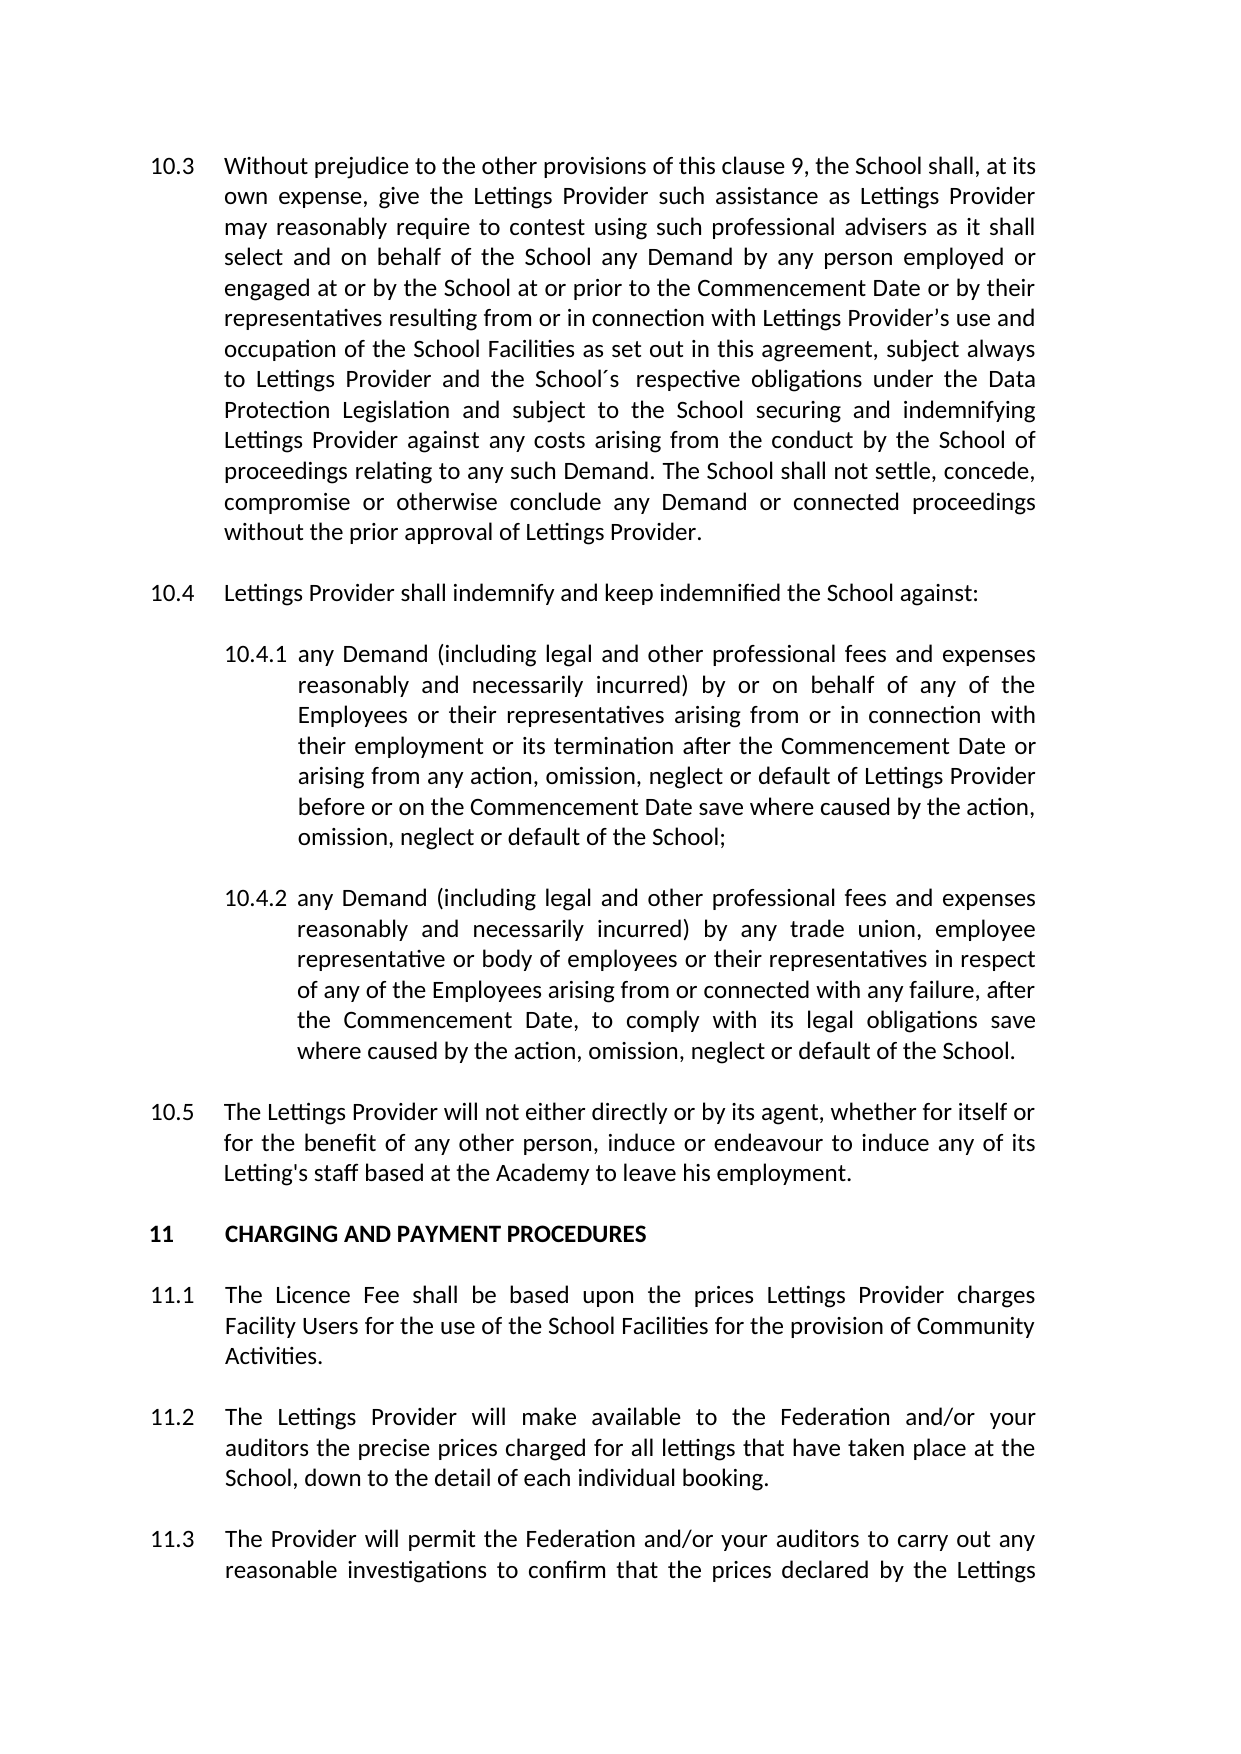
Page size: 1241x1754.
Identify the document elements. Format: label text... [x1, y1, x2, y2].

text 11.1 The Licence Fee shall be based upon the prices Lettings Provider charges Facility Users for the use of the School Facilities for the provision of Community Activities. [150, 1279, 1036, 1371]
text 10.4.1 any Demand (including legal and other professional fees and expenses reasonably and necessarily incurred) by or on behalf of any of the Employees or their representatives arising from or in connection with their employment or its termination after the Commencement Date or arising from any action, omission, neglect or default of Lettings Provider before or on the Commencement Date save where caused by the action, omission, neglect or default of the School; [224, 638, 1036, 852]
text 11 CHARGING AND PAYMENT PROCEDURES [148, 1218, 1036, 1249]
text 10.4 Lettings Provider shall indemnify and keep indemnified the School against: [150, 577, 1036, 608]
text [150, 1523, 1036, 1584]
text 11.2 The Lettings Provider will make available to the Federation and/or your auditors the precise prices charged for all lettings that have taken place at the School, down to the detail of each individual booking. [150, 1401, 1036, 1493]
text 10.4.2 any Demand (including legal and other professional fees and expenses reasonably and necessarily incurred) by any trade union, employee representative or body of employees or their representatives in respect of any of the Employees arising from or connected with any failure, after the Commencement Date, to comply with its legal obligations save where caused by the action, omission, neglect or default of the School. [224, 882, 1036, 1066]
text 10.3 Without prejudice to the other provisions of this clause 9, the School shall, at its own expense, give the Lettings Provider such assistance as Lettings Provider may reasonably require to contest using such professional advisers as it shall select and on behalf of the School any Demand by any person employed or engaged at or by the School at or prior to the Commencement Date or by their representatives resulting from or in connection with Lettings Provider’s use and occupation of the School Facilities as set out in this agreement, subject always to Lettings Provider and the School´s respective obligations under the Data Protection Legislation and subject to the School securing and indemnifying Lettings Provider against any costs arising from the conduct by the School of proceedings relating to any such Demand. The School shall not settle, concede, compromise or otherwise conclude any Demand or connected proceedings without the prior approval of Lettings Provider. [150, 150, 1036, 547]
text 10.5 The Lettings Provider will not either directly or by its agent, whether for itself or for the benefit of any other person, induce or endeavour to induce any of its Letting's staff based at the Academy to leave his employment. [150, 1096, 1036, 1188]
